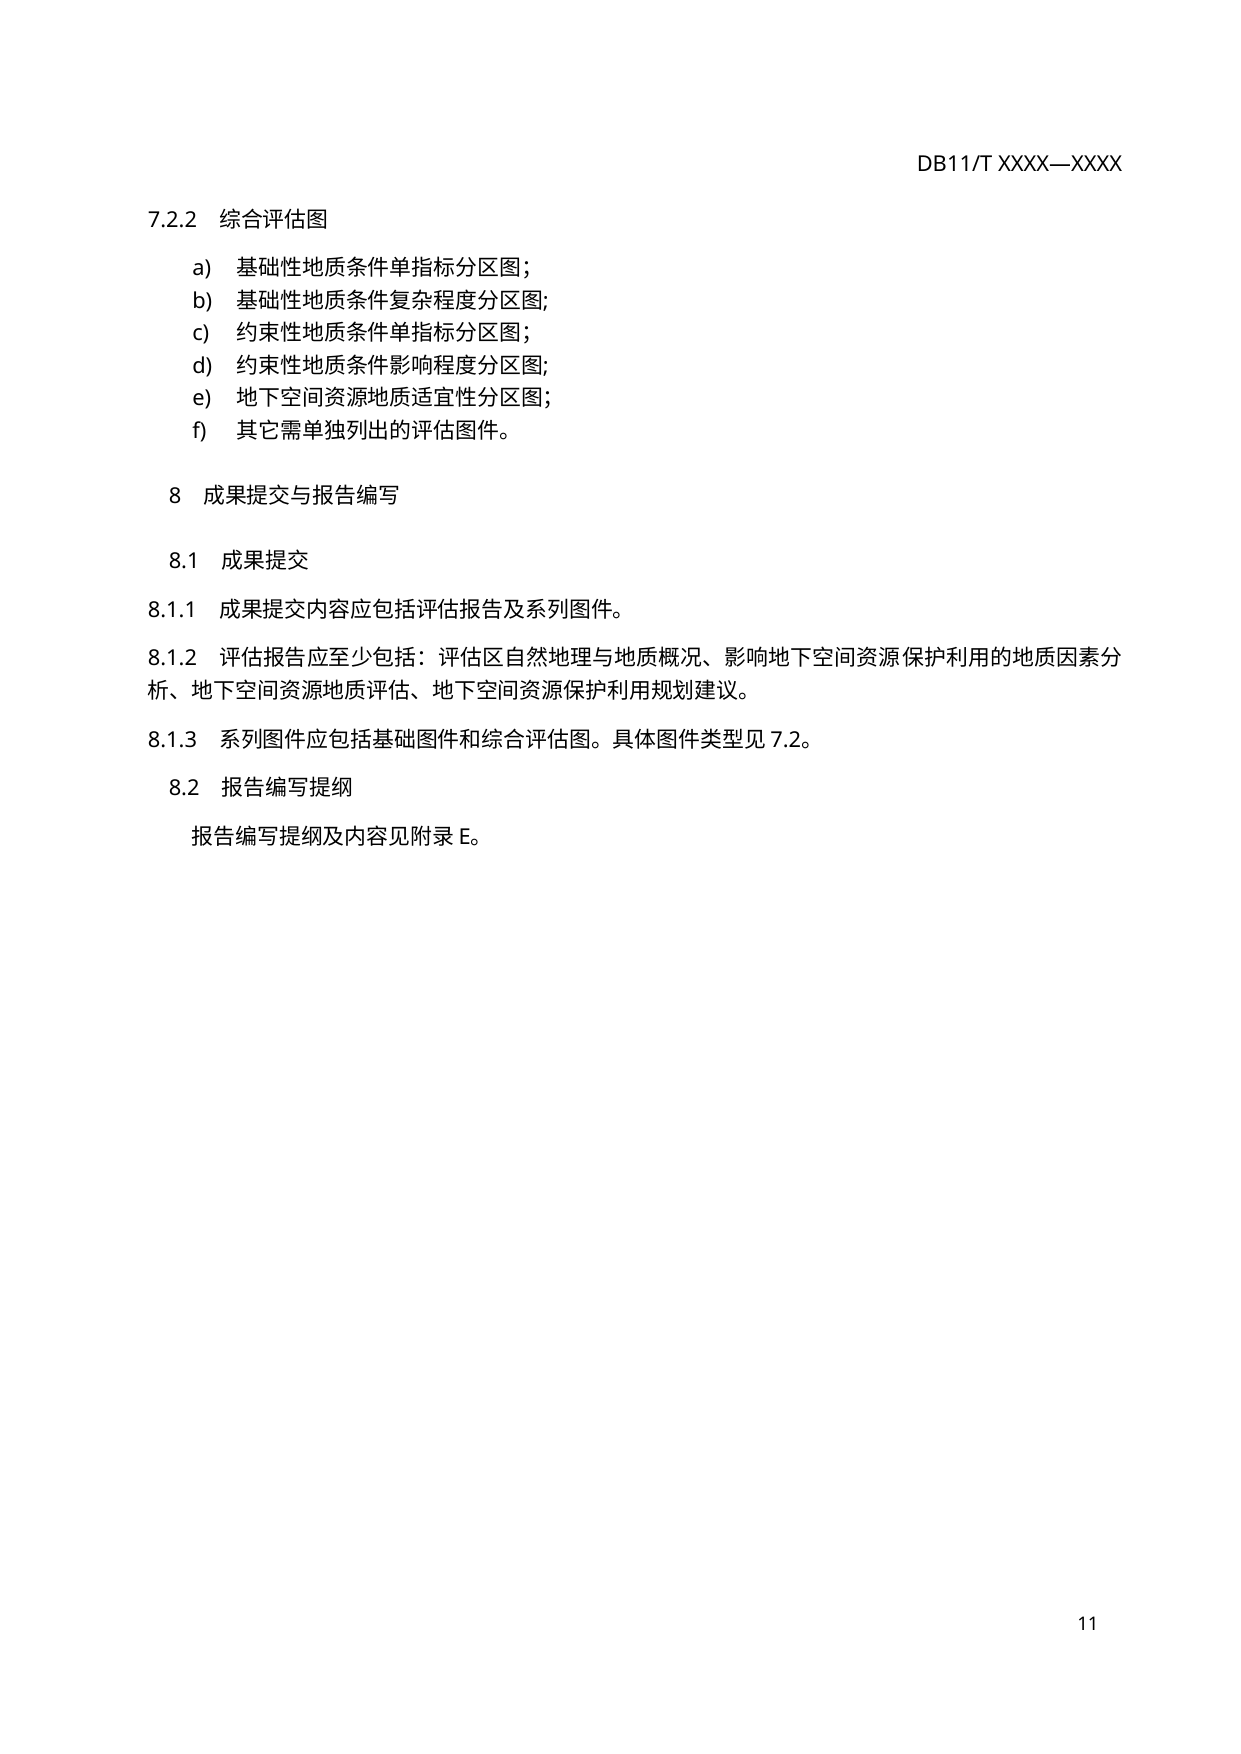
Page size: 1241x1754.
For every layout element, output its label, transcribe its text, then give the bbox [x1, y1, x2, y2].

text 成果提交内容应包括评估报告及系列图件。 [148, 591, 1122, 624]
list 基础性地质条件单指标分区图； [192, 250, 1122, 283]
text 约束性地质条件单指标分区图； [192, 315, 1122, 348]
text 报告编写提纲 [148, 770, 1122, 803]
text 地下空间资源地质适宜性分区图； [192, 380, 1122, 413]
text 基础性地质条件复杂程度分区图; [192, 283, 1122, 315]
text 成果提交 [148, 543, 1122, 575]
text 评估报告应至少包括：评估区自然地理与地质概况、影响地下空间资源保护利用的地质因素分析、地下空间资源地质评估、地下空间资源保护利用规划建议。 [148, 640, 1122, 705]
text 约束性地质条件影响程度分区图; [192, 348, 1122, 380]
text 其它需单独列出的评估图件。 [192, 413, 1122, 445]
text 综合评估图 [148, 201, 1122, 234]
text 系列图件应包括基础图件和综合评估图。具体图件类型见7.2。 [148, 721, 1122, 754]
text 成果提交与报告编写 [148, 478, 1122, 510]
text 报告编写提纲及内容见附录E。 [148, 819, 1122, 851]
